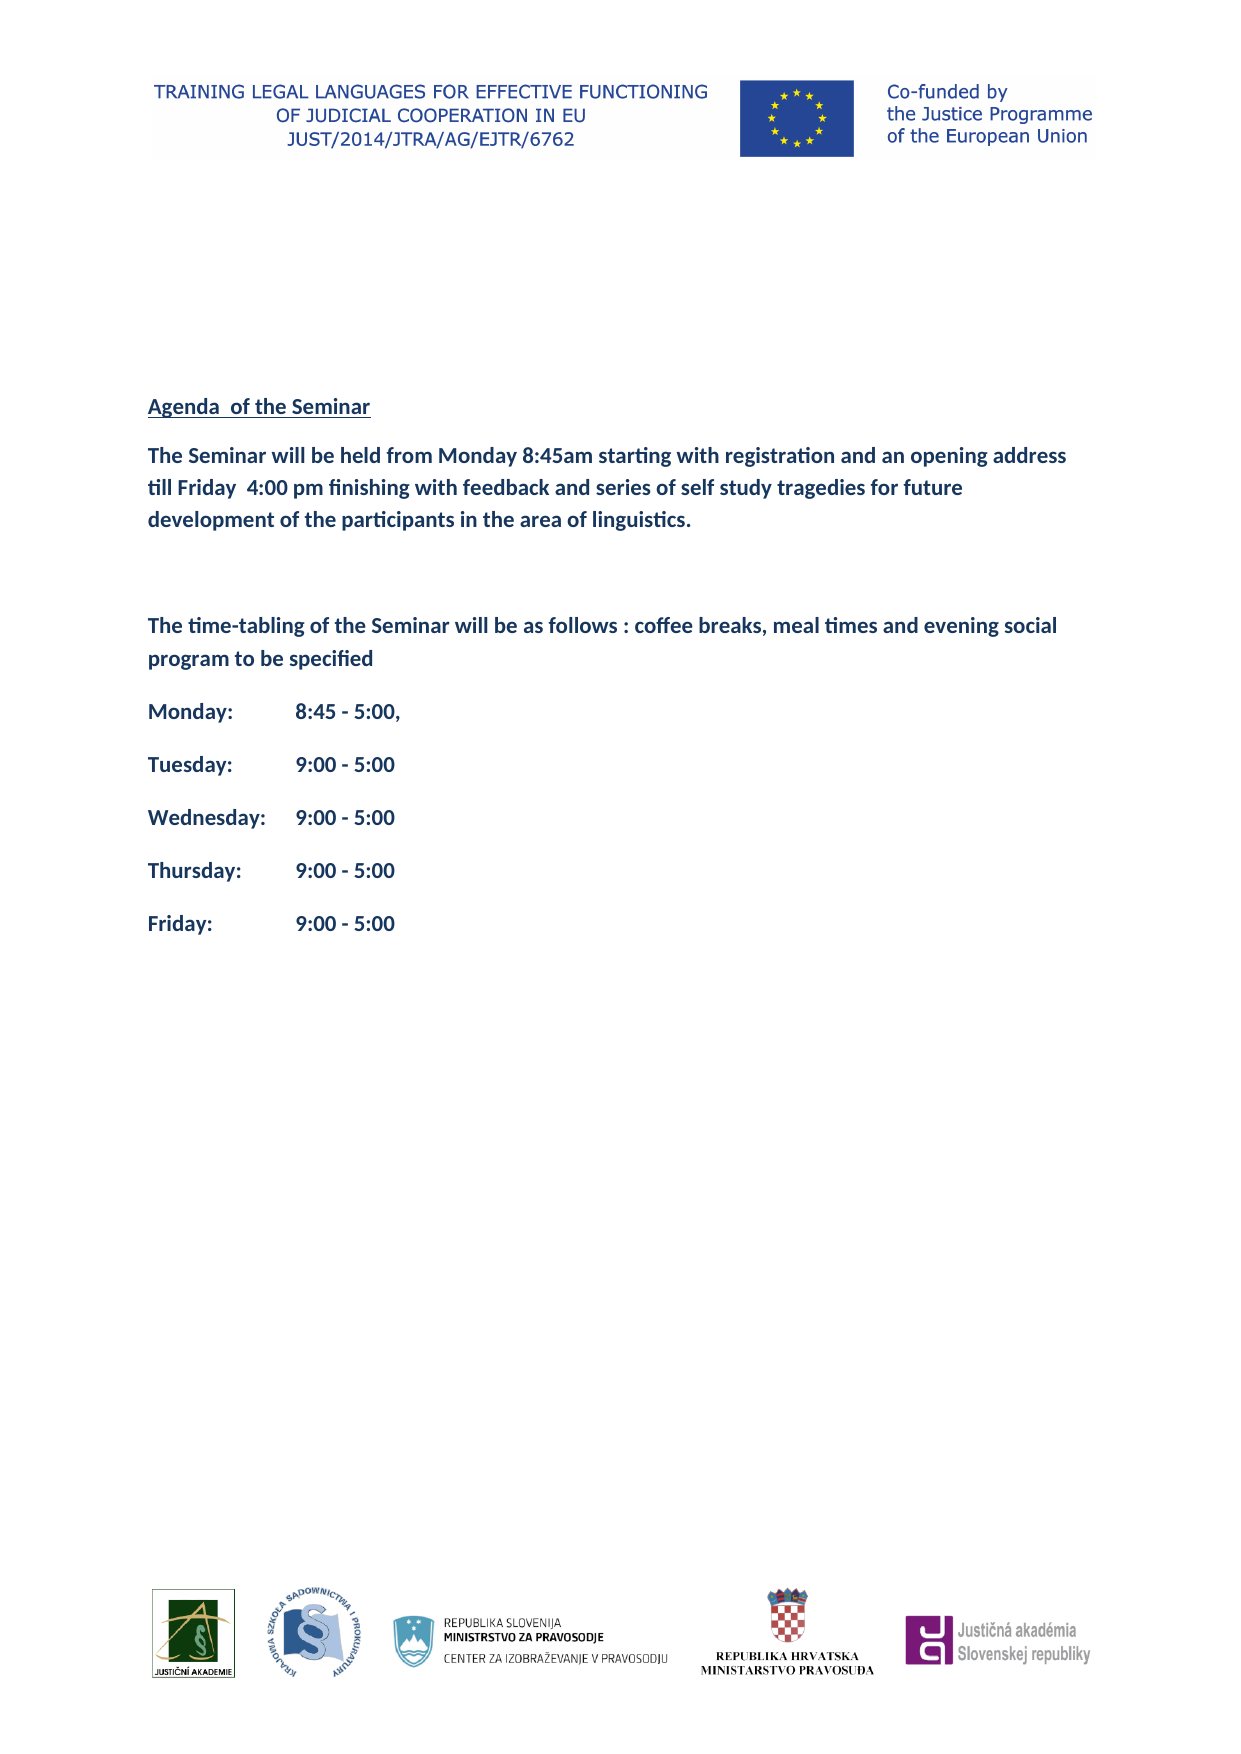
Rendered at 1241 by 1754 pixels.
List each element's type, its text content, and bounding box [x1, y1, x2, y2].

text Thursday: 9:00 - 5:00 [148, 856, 1093, 884]
text Agenda of the Seminar [148, 392, 1093, 420]
picture [148, 1585, 1094, 1679]
text The Seminar will be held from Monday 8:45am starting with registration and an opening address till Friday 4:00 pm finishing with feedback and series of self study tragedies for future development of the participants in the area of linguistics. [148, 441, 1093, 534]
text Tuesday: 9:00 - 5:00 [148, 750, 1093, 778]
text The time-tabling of the Seminar will be as follows : coffee breaks, meal times and evening social program to be specified [148, 612, 1093, 672]
text Friday: 9:00 - 5:00 [148, 909, 1093, 937]
picture [150, 74, 1096, 161]
text Wednesday: 9:00 - 5:00 [148, 803, 1093, 831]
text Monday: 8:45 - 5:00, [148, 697, 1093, 725]
